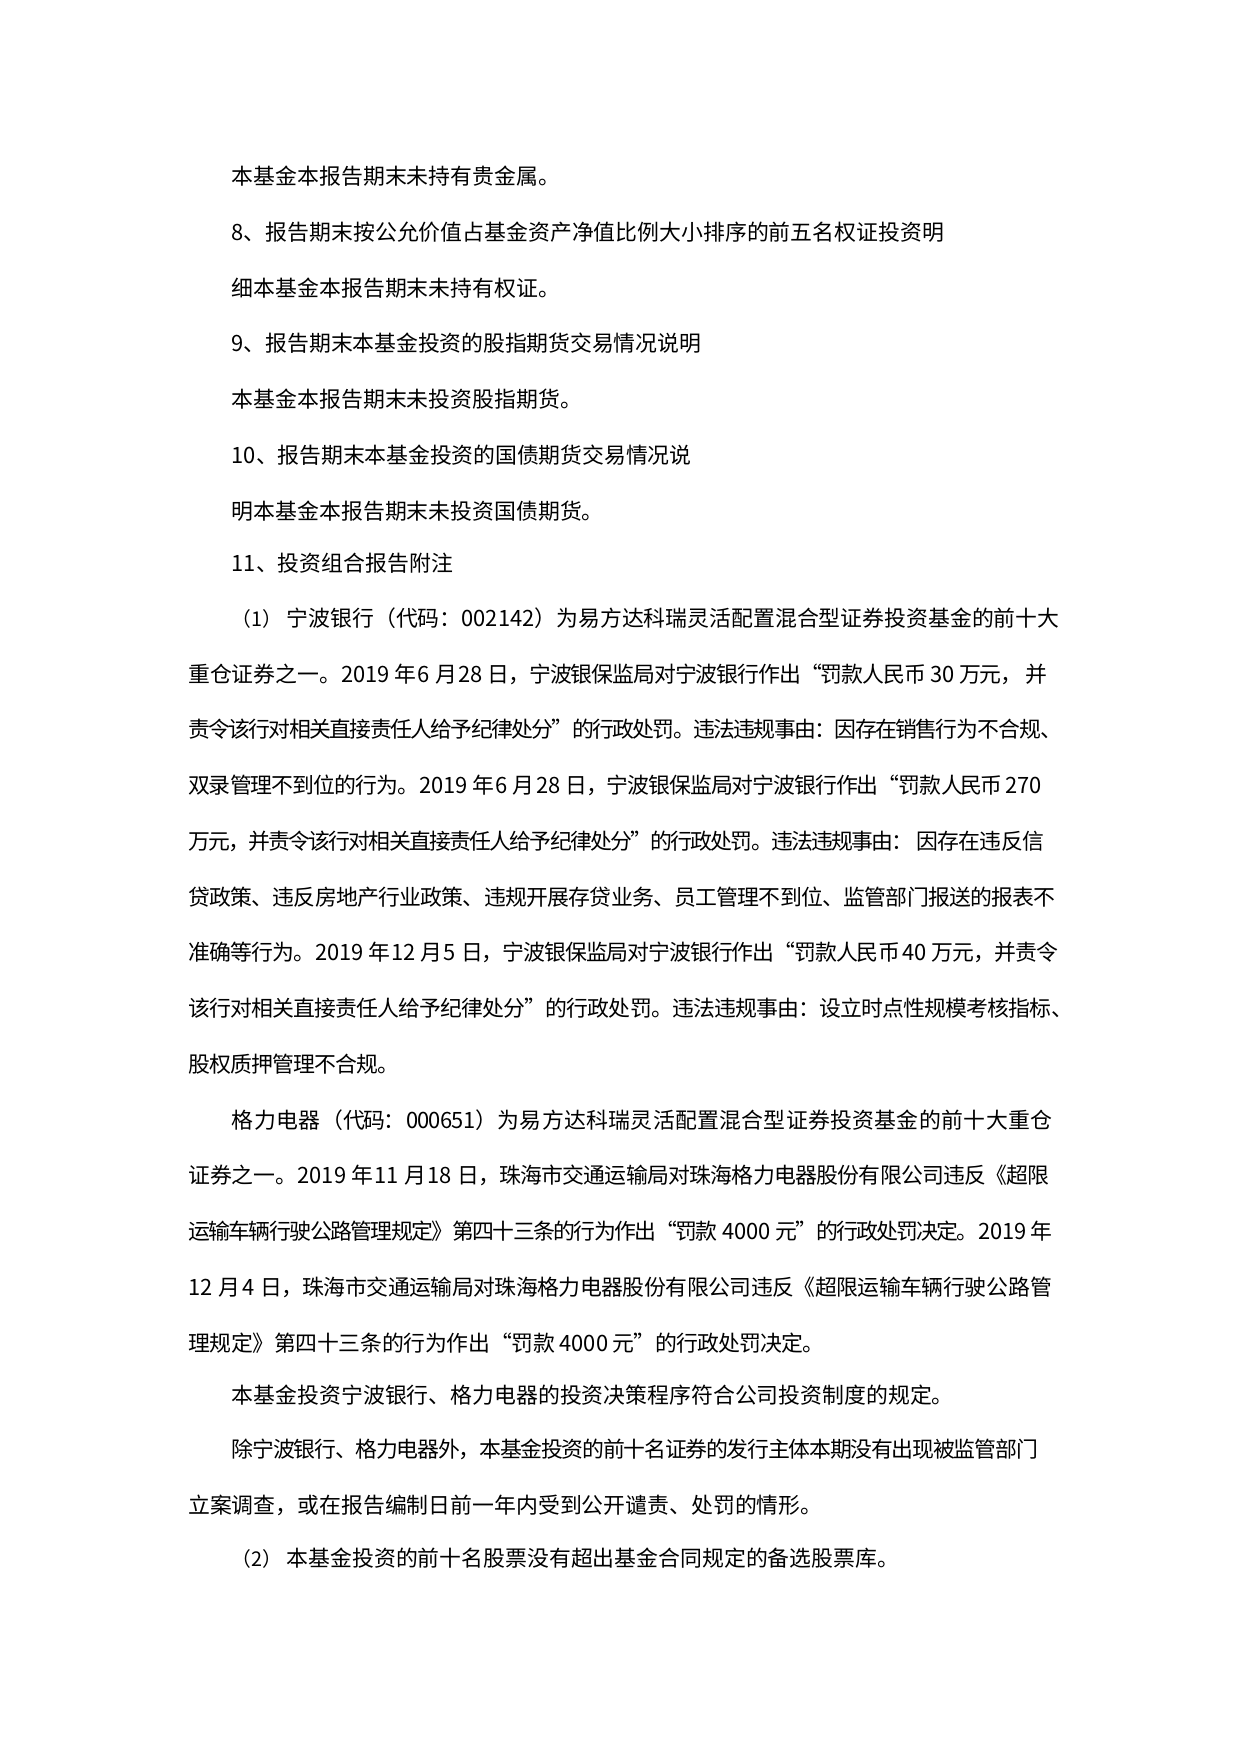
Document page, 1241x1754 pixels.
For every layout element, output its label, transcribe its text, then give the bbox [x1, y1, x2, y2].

text 除宁波银行、格力电器外，本基金投资的前十名证券的发行主体本期没有出现被监管部门立案调查，或在报告编制日前一年内受到公开谴责、处罚的情形。 [188, 1432, 1053, 1520]
text 本基金投资宁波银行、格力电器的投资决策程序符合公司投资制度的规定。 [232, 1381, 1115, 1409]
list 本基金投资的前十名股票没有超出基金合同规定的备选股票库。 [232, 1544, 1115, 1572]
text 格力电器（代码：000651）为易方达科瑞灵活配置混合型证券投资基金的前十大重仓证券之一。2019 年 11 月 18 日，珠海市交通运输局对珠海格力电器股份有限公司违反《超限运输车辆行驶公路管理规定》第四十三条的行为作出“罚款 4000 元”的行政处罚决定。2019 年 12 月 4 日，珠海市交通运输局对珠海格力电器股份有限公司违反《超限运输车辆行驶公路管理规定》第四十三条的行为作出“罚款 4000 元”的行政处罚决定。 [188, 1103, 1053, 1357]
text 9、报告期末本基金投资的股指期货交易情况说明本基金本报告期末未投资股指期货。 [232, 326, 702, 414]
list 宁波银行（代码：002142）为易方达科瑞灵活配置混合型证券投资基金的前十大重仓证券之一。2019 年 6 月 28 日，宁波银保监局对宁波银行作出“罚款人民币 30 万元， 并责令该行对相关直接责任人给予纪律处分”的行政处罚。违法违规事由：因存在销售行为不合规、双录管理不到位的行为。2019 年 6 月 28 日，宁波银保监局对宁波银行作出“罚款人民币 270 万元，并责令该行对相关直接责任人给予纪律处分”的行政处罚。违法违规事由： 因存在违反信贷政策、违反房地产行业政策、违规开展存贷业务、员工管理不到位、监管部门报送的报表不准确等行为。2019 年 12 月 5 日，宁波银保监局对宁波银行作出“罚款人民币 40 万元，并责令该行对相关直接责任人给予纪律处分”的行政处罚。违法违规事由：设立时点性规模考核指标、股权质押管理不合规。 [188, 601, 1064, 1078]
text 11、投资组合报告附注 [232, 549, 1115, 577]
text 10、报告期末本基金投资的国债期货交易情况说明本基金本报告期末未投资国债期货。 [232, 438, 713, 525]
text 本基金本报告期末未持有贵金属。 [232, 159, 1115, 191]
text 8、报告期末按公允价值占基金资产净值比例大小排序的前五名权证投资明细本基金本报告期末未持有权证。 [232, 215, 964, 302]
